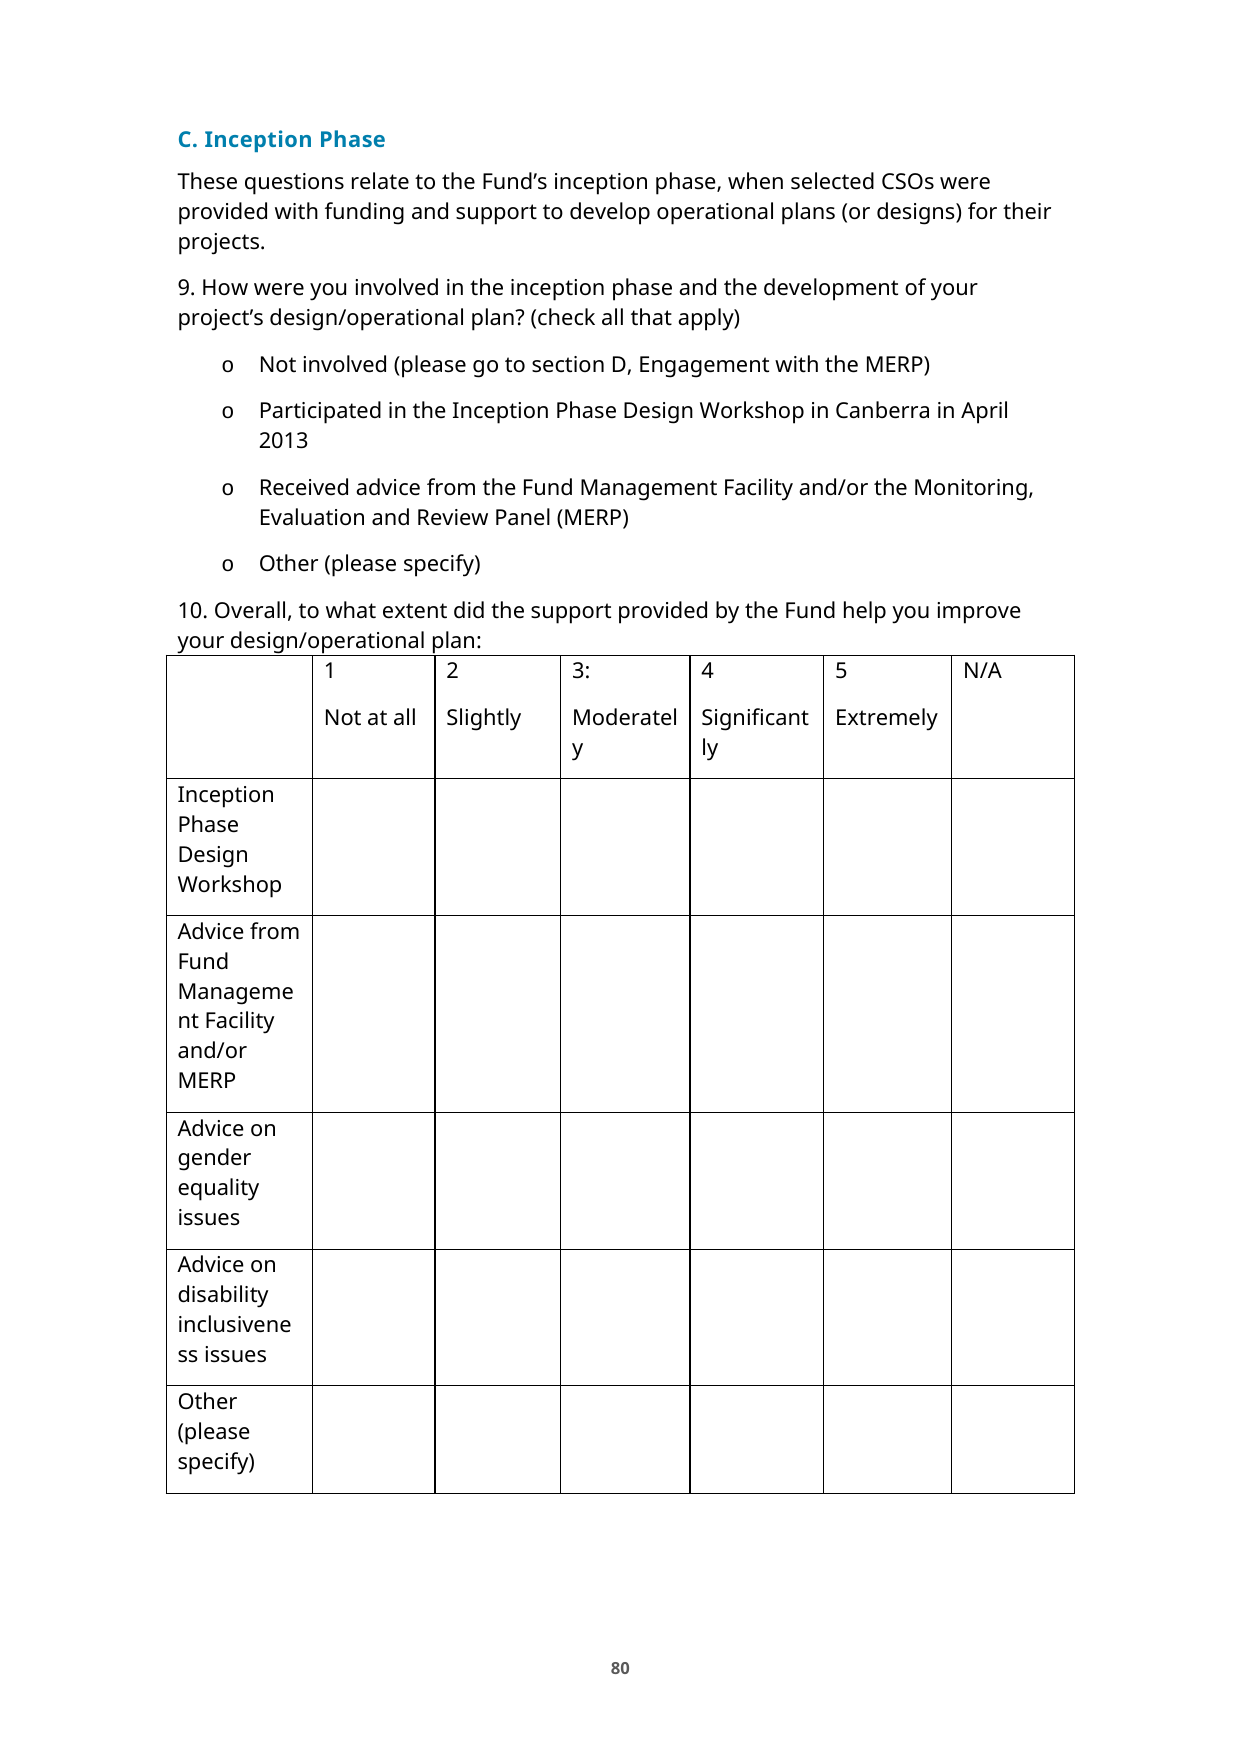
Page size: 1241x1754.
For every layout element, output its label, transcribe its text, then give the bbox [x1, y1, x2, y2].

table_cell Advice on gender equality issues [167, 1113, 312, 1248]
list Not involved (please go to section D, Engagement with the MERP) [221, 349, 1063, 379]
table_cell [561, 1386, 689, 1492]
table_header [167, 656, 312, 778]
table_cell [313, 779, 434, 915]
subtitle C. Inception Phase [177, 124, 1063, 154]
table_header 3: Moderately [561, 656, 689, 778]
table_cell [952, 779, 1074, 915]
table_cell [561, 1250, 689, 1385]
table_cell [313, 916, 434, 1112]
table_cell [436, 1250, 560, 1385]
table_cell [952, 916, 1074, 1112]
table_cell [313, 1250, 434, 1385]
table_cell Other (please specify) [167, 1386, 312, 1492]
table_cell [824, 779, 951, 915]
table_cell [691, 1250, 823, 1385]
table_header 4 Significantly [691, 656, 823, 778]
table_cell [561, 916, 689, 1112]
table_cell Advice from Fund Management Facility and/or MERP [167, 916, 312, 1112]
table_header 1 Not at all [313, 656, 434, 778]
table_cell [436, 1386, 560, 1492]
text 9. How were you involved in the inception phase and the development of your project’s design/operational plan? (check all that apply) [177, 272, 1063, 332]
list Other (please specify) [221, 548, 1063, 578]
table_cell [952, 1113, 1074, 1248]
table_cell [691, 1386, 823, 1492]
list Participated in the Inception Phase Design Workshop in Canberra in April 2013 [221, 395, 1063, 455]
table_cell [824, 1250, 951, 1385]
table_cell [691, 779, 823, 915]
table_cell [561, 1113, 689, 1248]
table_cell [824, 916, 951, 1112]
table_cell Advice on disability inclusiveness issues [167, 1250, 312, 1385]
table_cell [313, 1113, 434, 1248]
text 10. Overall, to what extent did the support provided by the Fund help you improve your design/operational plan: [177, 595, 1063, 654]
table_cell [436, 916, 560, 1112]
table_cell [436, 779, 560, 915]
table_cell [952, 1250, 1074, 1385]
table_cell [313, 1386, 434, 1492]
table_cell [824, 1113, 951, 1248]
text These questions relate to the Fund’s inception phase, when selected CSOs were provided with funding and support to develop operational plans (or designs) for their projects. [177, 166, 1063, 256]
table_cell [824, 1386, 951, 1492]
table_cell [691, 916, 823, 1112]
table_header 2 Slightly [436, 656, 560, 778]
table_cell [436, 1113, 560, 1248]
list Received advice from the Fund Management Facility and/or the Monitoring, Evaluation and Review Panel (MERP) [221, 472, 1063, 532]
table_cell [691, 1113, 823, 1248]
table_header 5 Extremely [824, 656, 951, 778]
table_cell Inception Phase Design Workshop [167, 779, 312, 915]
table_header N/A [952, 656, 1074, 778]
table_cell [561, 779, 689, 915]
table_cell [952, 1386, 1074, 1492]
